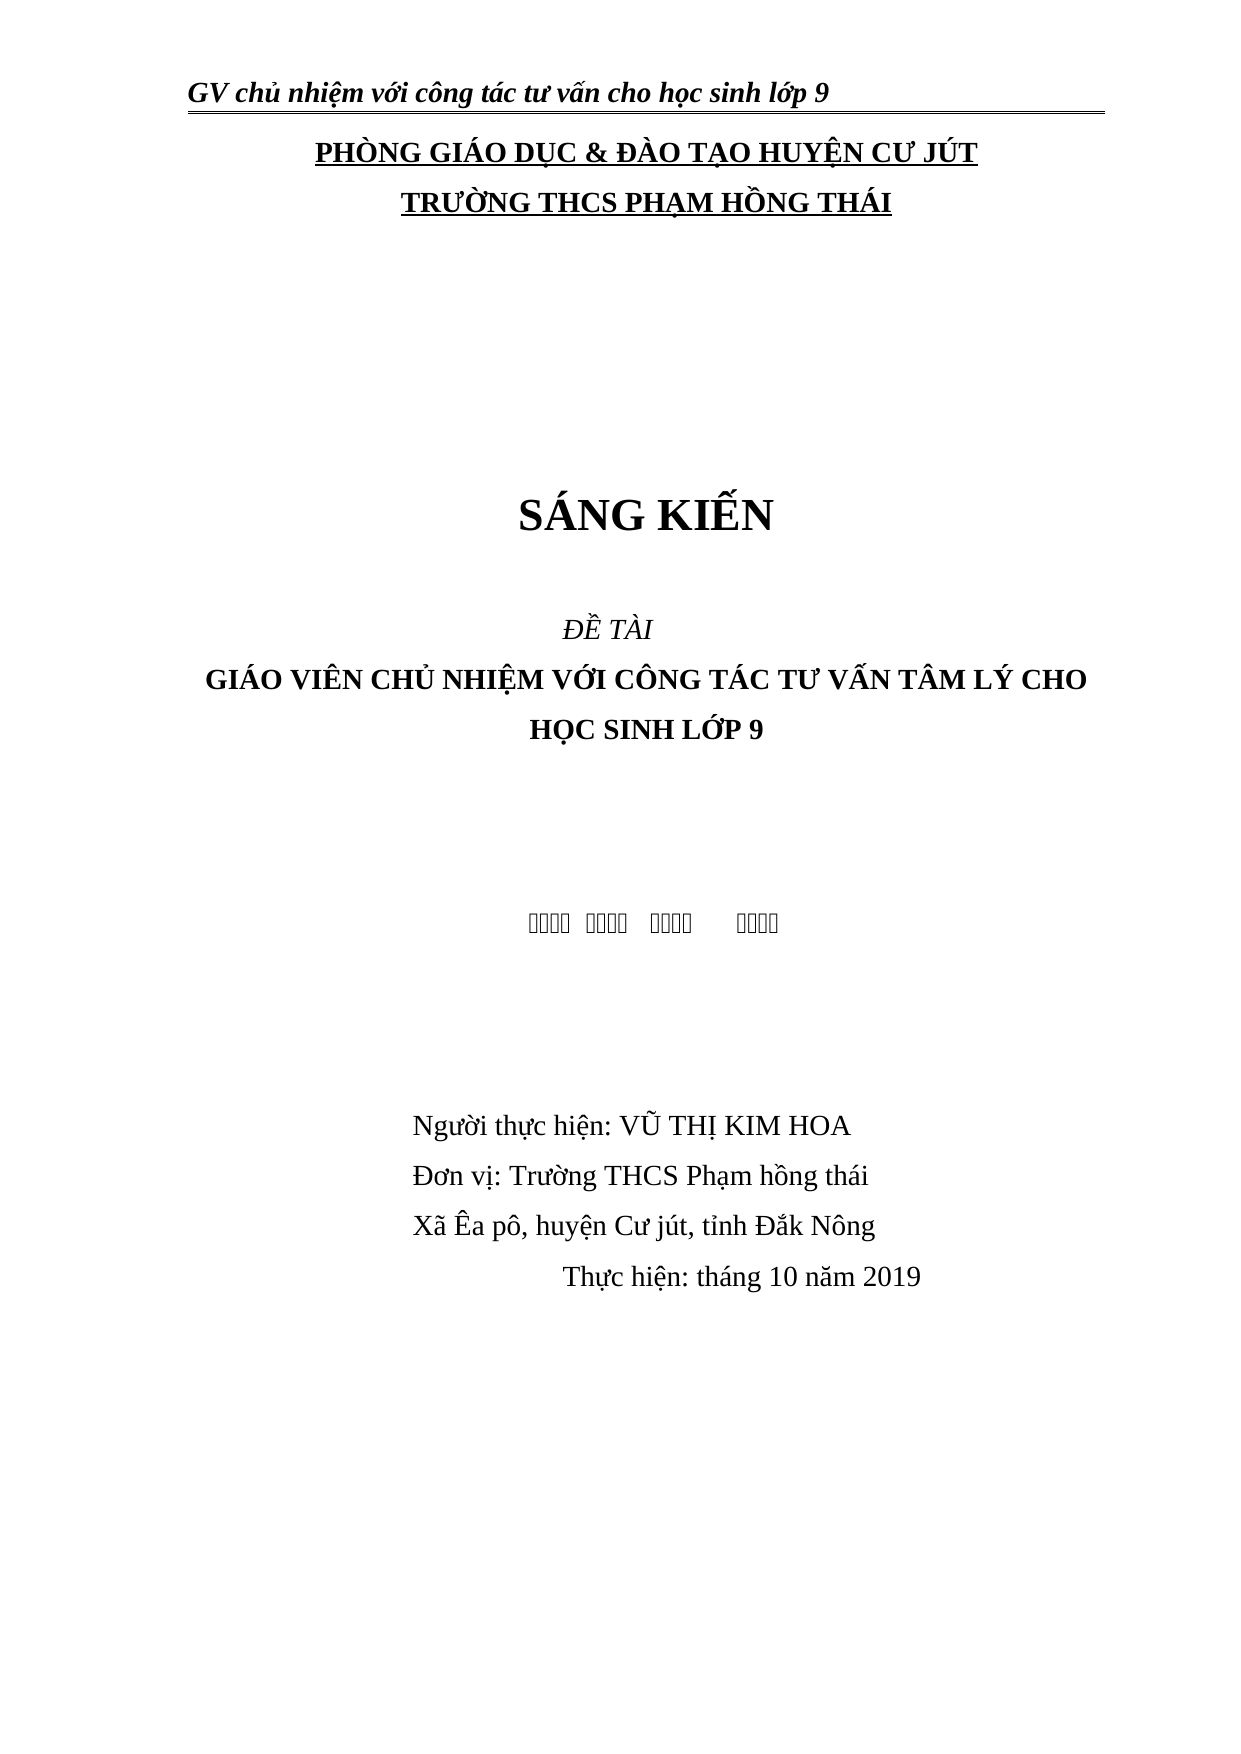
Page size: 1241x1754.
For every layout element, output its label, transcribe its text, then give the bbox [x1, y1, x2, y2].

text Người thực hiện: VŨ THỊ KIM HOA [187, 1108, 1105, 1141]
text TRƯỜNG THCS PHẠM HỒNG THÁI [187, 185, 1105, 219]
text Thực hiện: tháng 10 năm 2019 [487, 1259, 1105, 1292]
text PHÒNG GIÁO DỤC & ĐÀO TẠO HUYỆN CƯ JÚT [187, 135, 1105, 168]
text Xã Êa pô, huyện Cư jút, tỉnh Đắk Nông [187, 1208, 1105, 1242]
text SÁNG KIẾN [187, 487, 1105, 540]
text ĐỀ TÀI [487, 612, 1105, 645]
text GIÁO VIÊN CHỦ NHIỆM VỚI CÔNG TÁC TƯ VẤN TÂM LÝ CHO HỌC SINH LỚP 9 [187, 662, 1105, 746]
text Đơn vị: Trường THCS Phạm hồng thái [187, 1158, 1105, 1192]
